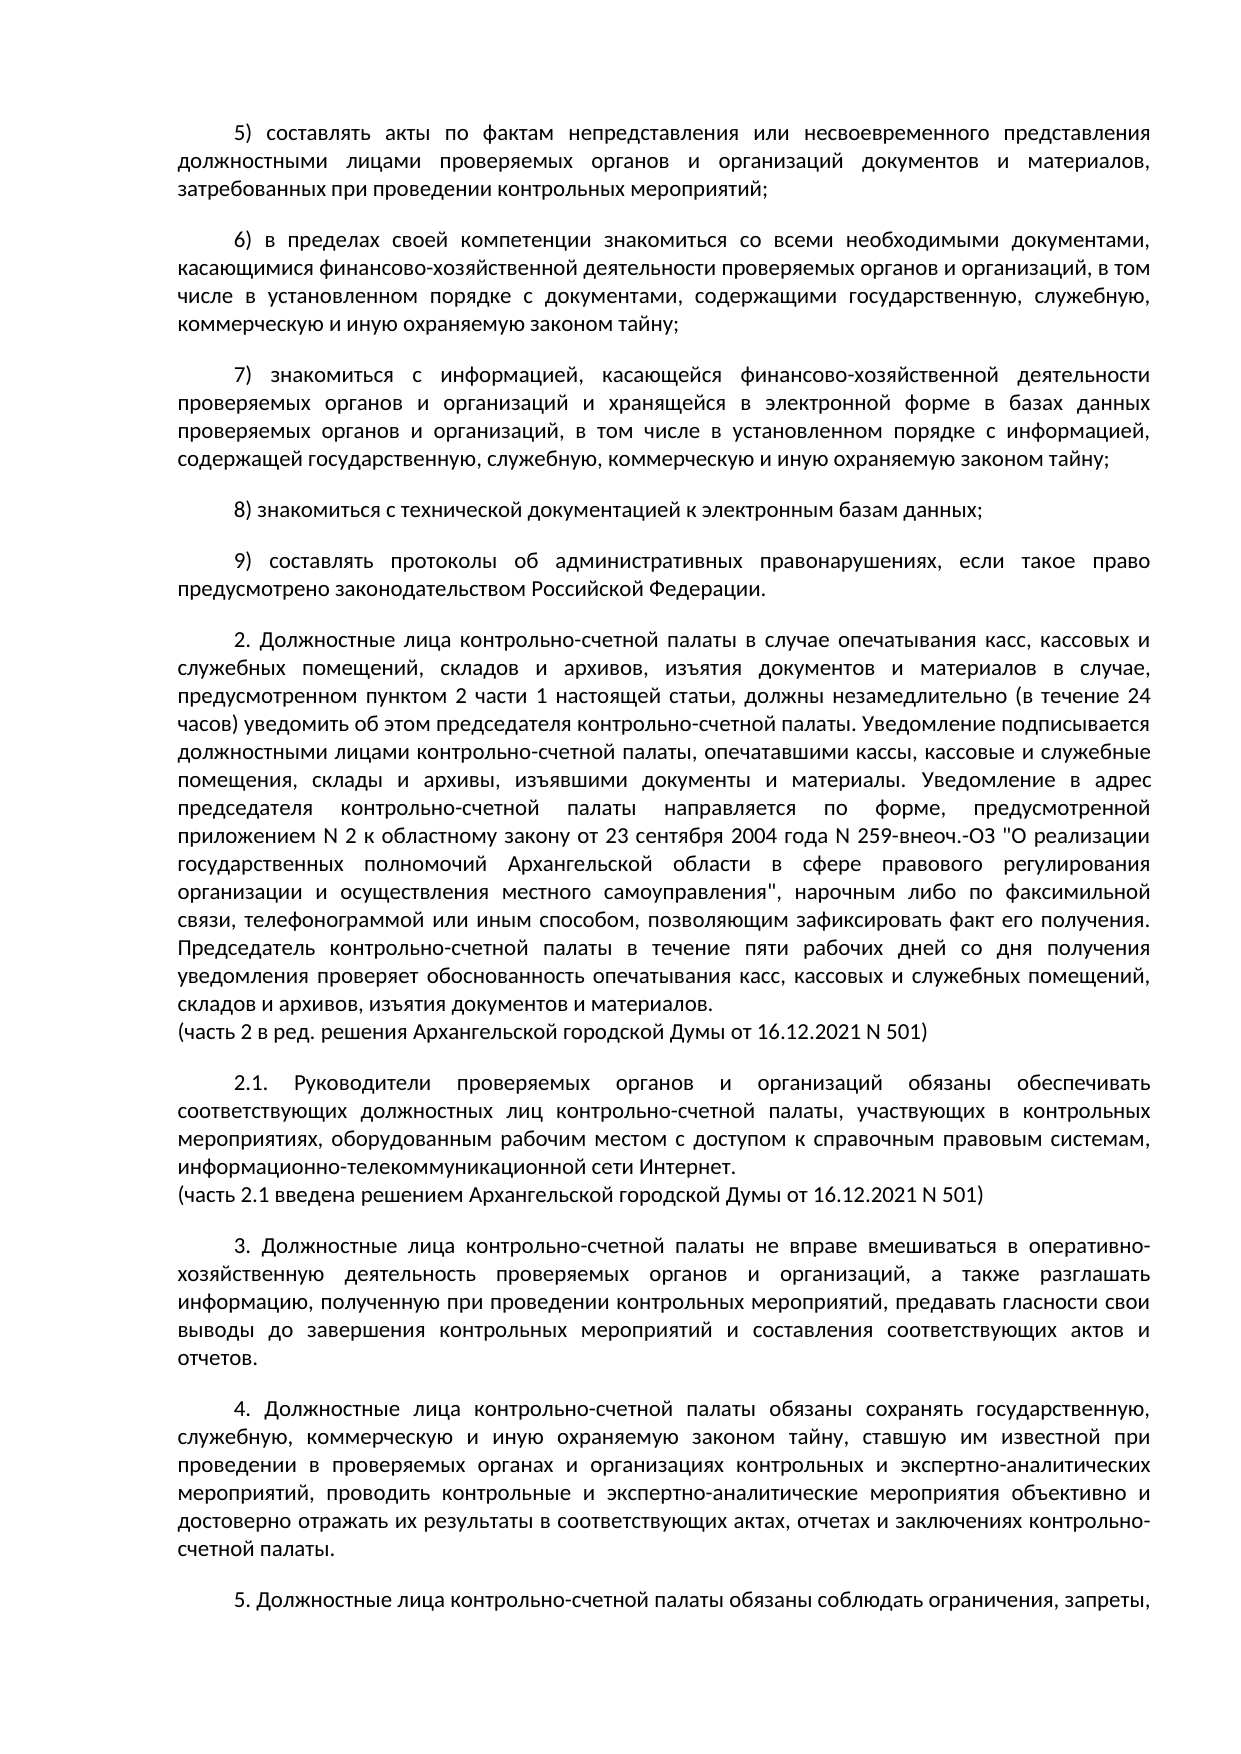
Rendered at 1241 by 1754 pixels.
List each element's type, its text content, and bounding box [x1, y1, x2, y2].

text 9) составлять протоколы об административных правонарушениях, если такое право предусмотрено законодательством Российской Федерации. [177, 546, 1152, 602]
text 2.1. Руководители проверяемых органов и организаций обязаны обеспечивать соответствующих должностных лиц контрольно-счетной палаты, участвующих в контрольных мероприятиях, оборудованным рабочим местом с доступом к справочным правовым системам, информационно-телекоммуникационной сети Интернет. [177, 1068, 1152, 1180]
text (часть 2 в ред. решения Архангельской городской Думы от 16.12.2021 N 501) [177, 1017, 1152, 1045]
text (часть 2.1 введена решением Архангельской городской Думы от 16.12.2021 N 501) [177, 1180, 1152, 1208]
text 5) составлять акты по фактам непредставления или несвоевременного представления должностными лицами проверяемых органов и организаций документов и материалов, затребованных при проведении контрольных мероприятий; [177, 118, 1152, 202]
text 8) знакомиться с технической документацией к электронным базам данных; [177, 495, 1152, 523]
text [177, 1585, 1152, 1613]
text 2. Должностные лица контрольно-счетной палаты в случае опечатывания касс, кассовых и служебных помещений, складов и архивов, изъятия документов и материалов в случае, предусмотренном пунктом 2 части 1 настоящей статьи, должны незамедлительно (в течение 24 часов) уведомить об этом председателя контрольно-счетной палаты. Уведомление подписывается должностными лицами контрольно-счетной палаты, опечатавшими кассы, кассовые и служебные помещения, склады и архивы, изъявшими документы и материалы. Уведомление в адрес председателя контрольно-счетной палаты направляется по форме, предусмотренной приложением N 2 к областному закону от 23 сентября 2004 года N 259-внеоч.-ОЗ "О реализации государственных полномочий Архангельской области в сфере правового регулирования организации и осуществления местного самоуправления", нарочным либо по факсимильной связи, телефонограммой или иным способом, позволяющим зафиксировать факт его получения. Председатель контрольно-счетной палаты в течение пяти рабочих дней со дня получения уведомления проверяет обоснованность опечатывания касс, кассовых и служебных помещений, складов и архивов, изъятия документов и материалов. [177, 625, 1152, 1017]
text 4. Должностные лица контрольно-счетной палаты обязаны сохранять государственную, служебную, коммерческую и иную охраняемую законом тайну, ставшую им известной при проведении в проверяемых органах и организациях контрольных и экспертно-аналитических мероприятий, проводить контрольные и экспертно-аналитические мероприятия объективно и достоверно отражать их результаты в соответствующих актах, отчетах и заключениях контрольно-счетной палаты. [177, 1394, 1152, 1562]
text 3. Должностные лица контрольно-счетной палаты не вправе вмешиваться в оперативно-хозяйственную деятельность проверяемых органов и организаций, а также разглашать информацию, полученную при проведении контрольных мероприятий, предавать гласности свои выводы до завершения контрольных мероприятий и составления соответствующих актов и отчетов. [177, 1231, 1152, 1371]
text 6) в пределах своей компетенции знакомиться со всеми необходимыми документами, касающимися финансово-хозяйственной деятельности проверяемых органов и организаций, в том числе в установленном порядке с документами, содержащими государственную, служебную, коммерческую и иную охраняемую законом тайну; [177, 225, 1152, 337]
text 7) знакомиться с информацией, касающейся финансово-хозяйственной деятельности проверяемых органов и организаций и хранящейся в электронной форме в базах данных проверяемых органов и организаций, в том числе в установленном порядке с информацией, содержащей государственную, служебную, коммерческую и иную охраняемую законом тайну; [177, 360, 1152, 472]
